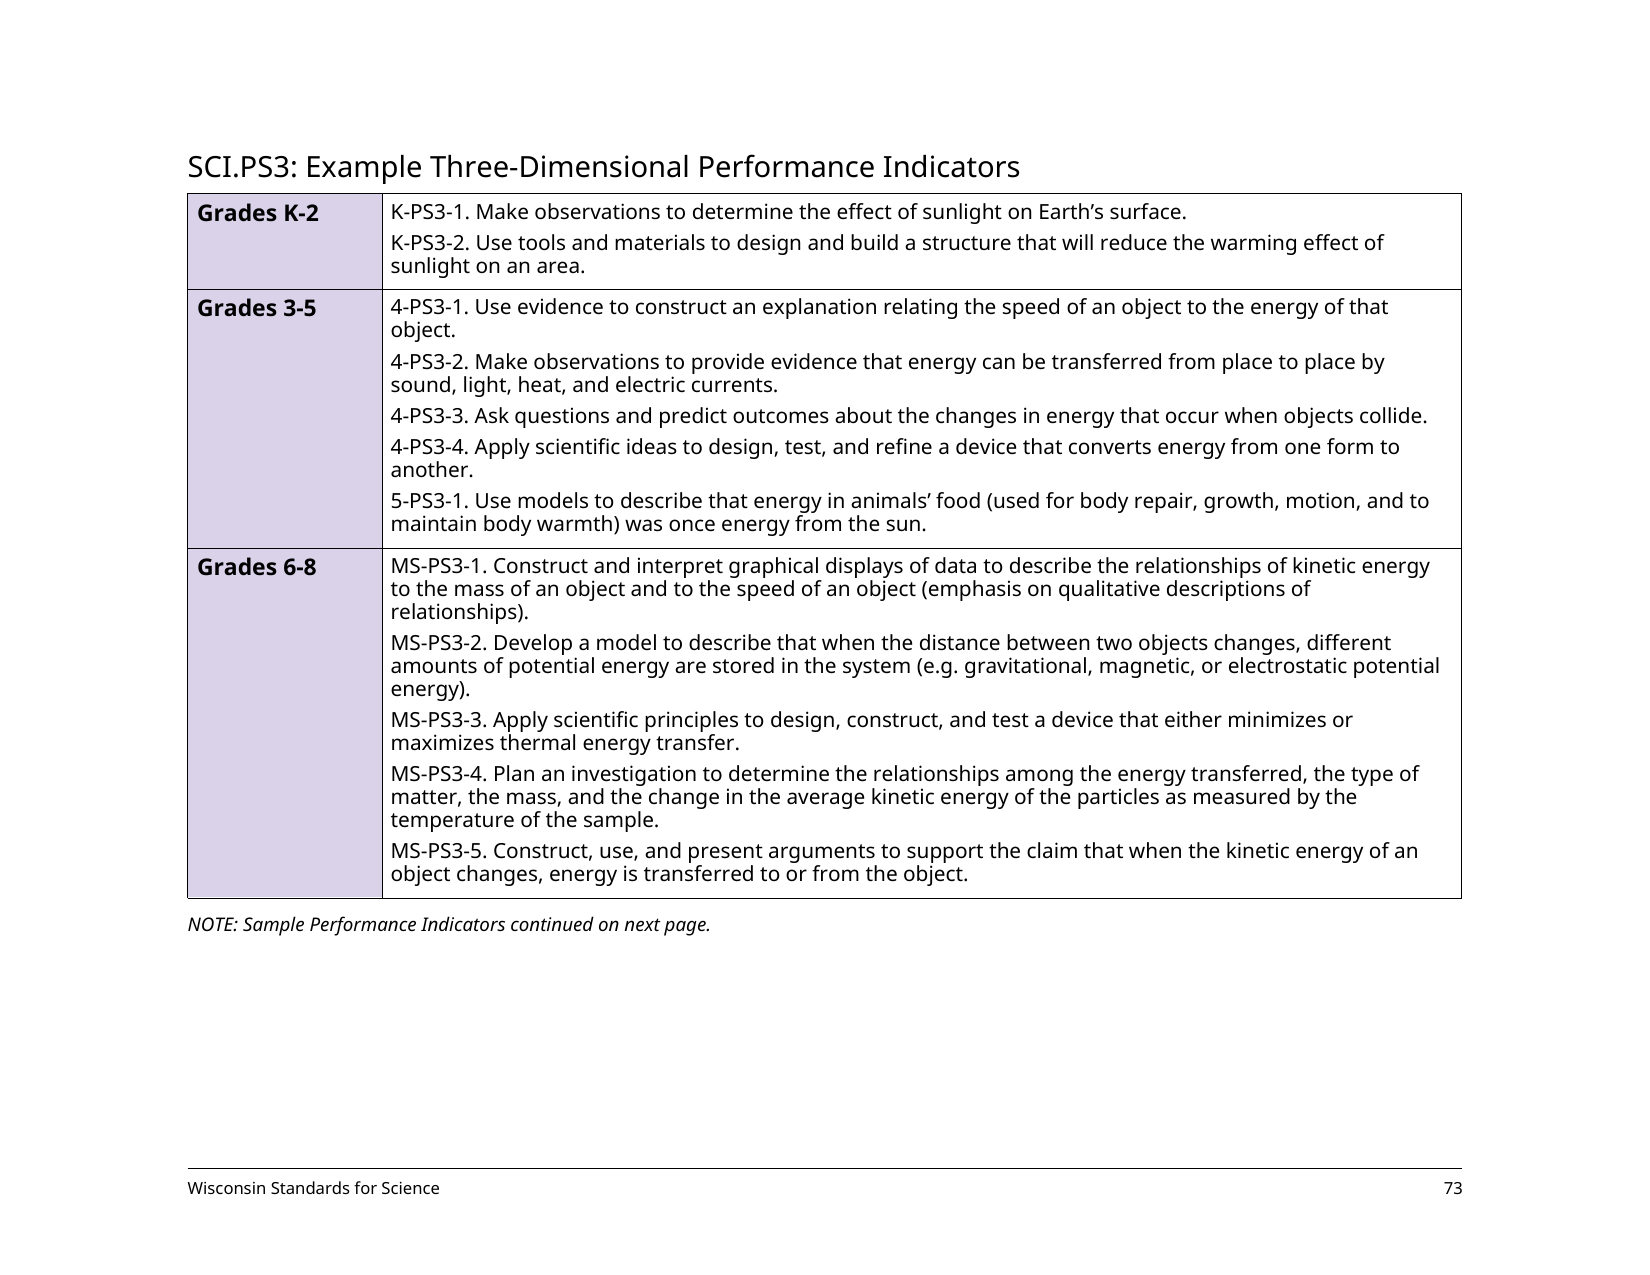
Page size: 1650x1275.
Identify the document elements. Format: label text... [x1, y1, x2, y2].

text NOTE: Sample Performance Indicators continued on next page. [187, 906, 1462, 938]
table_cell Grades 6-8 [188, 549, 382, 897]
table_header Grades K-2 [188, 194, 382, 289]
table_cell 4-PS3-1. Use evidence to construct an explanation relating the speed of an object to the energy of that object. 4-PS3-2. Make observations to provide evidence that energy can be transferred from place to place by sound, light, heat, and electric currents. 4-PS3-3. Ask questions and predict outcomes about the changes in energy that occur when objects collide. 4-PS3-4. Apply scientific ideas to design, test, and refine a device that converts energy from one form to another. 5-PS3-1. Use models to describe that energy in animals’ food (used for body repair, growth, motion, and to maintain body warmth) was once energy from the sun. [383, 290, 1461, 547]
text SCI.PS3: Example Three-Dimensional Performance Indicators [187, 150, 1462, 185]
table_header K-PS3-1. Make observations to determine the effect of sunlight on Earth’s surface. K-PS3-2. Use tools and materials to design and build a structure that will reduce the warming effect of sunlight on an area. [383, 194, 1461, 289]
table_cell MS-PS3-1. Construct and interpret graphical displays of data to describe the relationships of kinetic energy to the mass of an object and to the speed of an object (emphasis on qualitative descriptions of relationships). MS-PS3-2. Develop a model to describe that when the distance between two objects changes, different amounts of potential energy are stored in the system (e.g. gravitational, magnetic, or electrostatic potential energy). MS-PS3-3. Apply scientific principles to design, construct, and test a device that either minimizes or maximizes thermal energy transfer. MS-PS3-4. Plan an investigation to determine the relationships among the energy transferred, the type of matter, the mass, and the change in the average kinetic energy of the particles as measured by the temperature of the sample. MS-PS3-5. Construct, use, and present arguments to support the claim that when the kinetic energy of an object changes, energy is transferred to or from the object. [383, 549, 1461, 897]
table_cell Grades 3-5 [188, 290, 382, 547]
